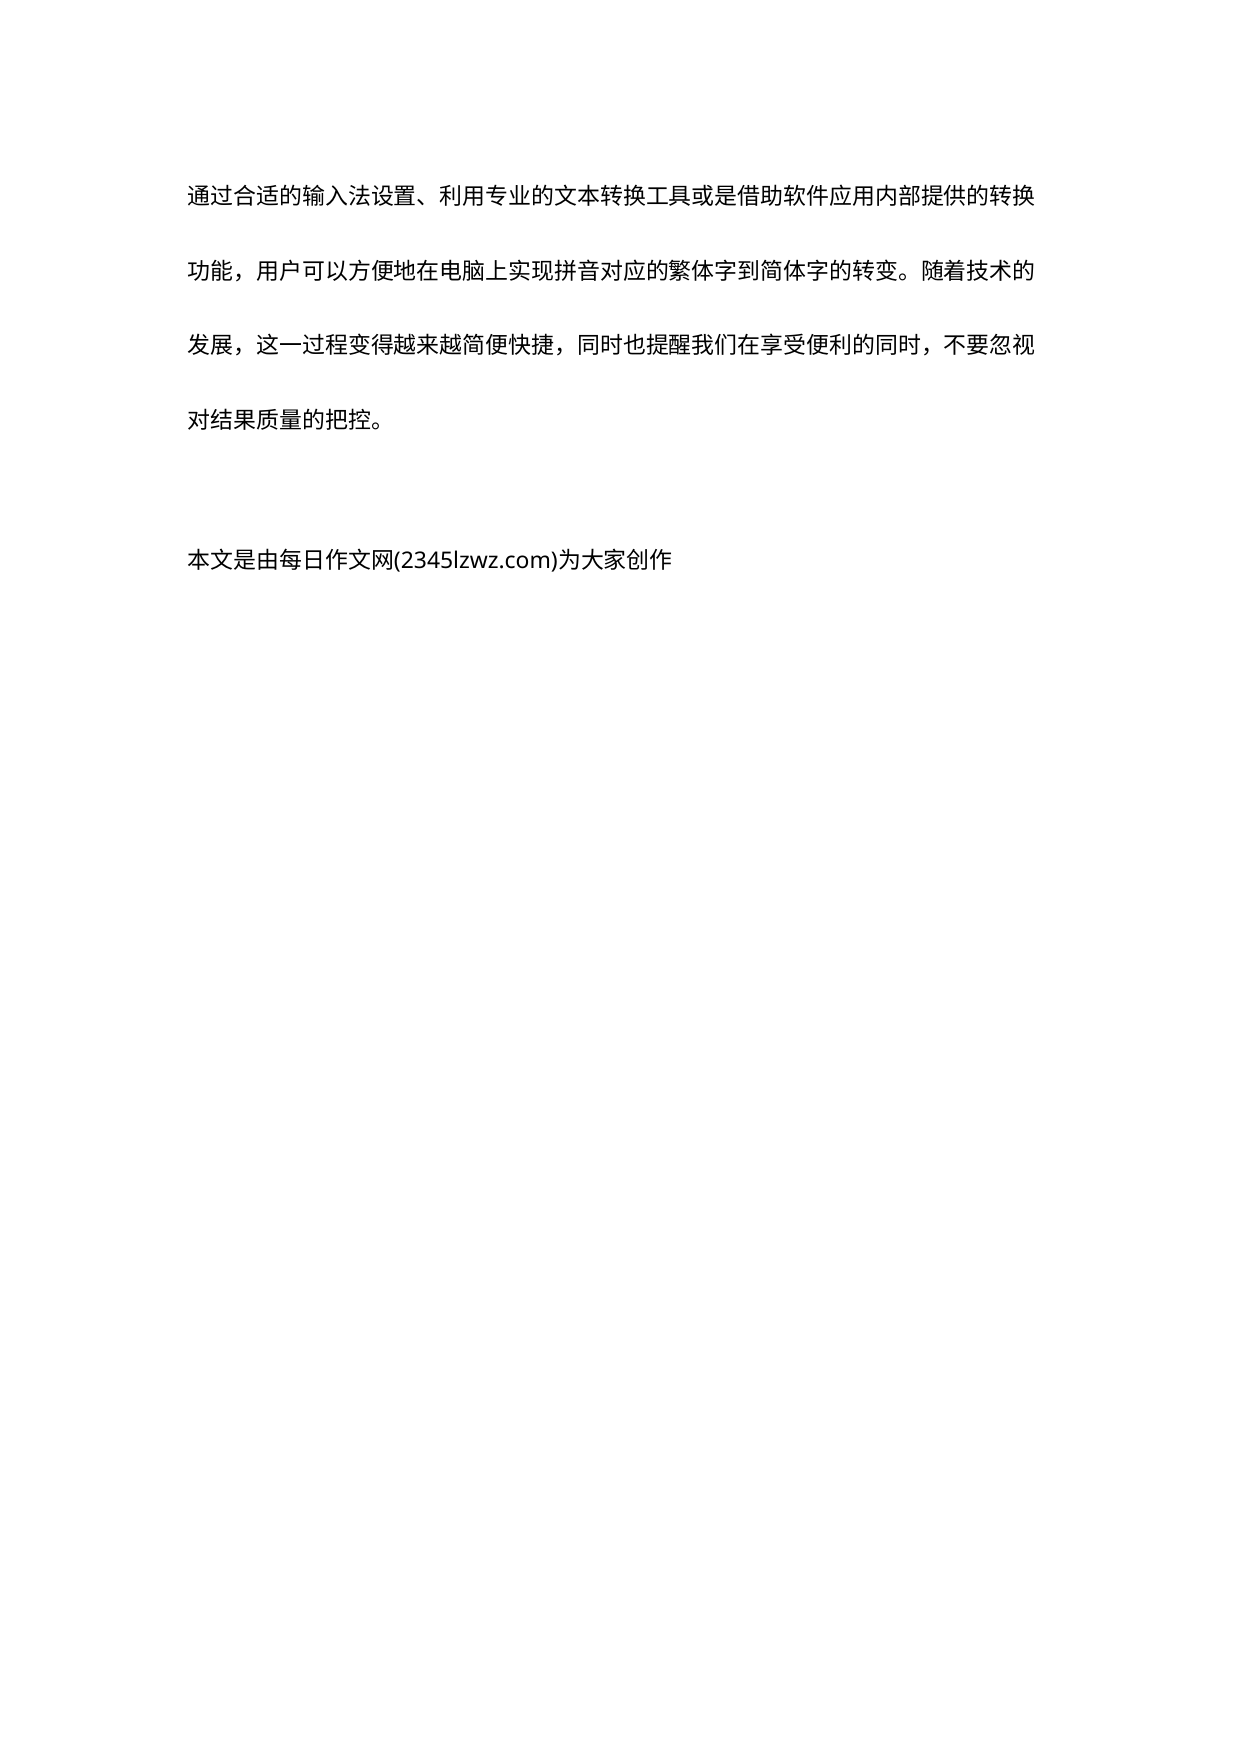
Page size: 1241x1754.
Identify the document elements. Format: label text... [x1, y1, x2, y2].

text 本文是由每日作文网(2345lzwz.com)为大家创作 [187, 526, 1053, 591]
text 通过合适的输入法设置、利用专业的文本转换工具或是借助软件应用内部提供的转换功能，用户可以方便地在电脑上实现拼音对应的繁体字到简体字的转变。随着技术的发展，这一过程变得越来越简便快捷，同时也提醒我们在享受便利的同时，不要忽视对结果质量的把控。 [187, 162, 1053, 451]
